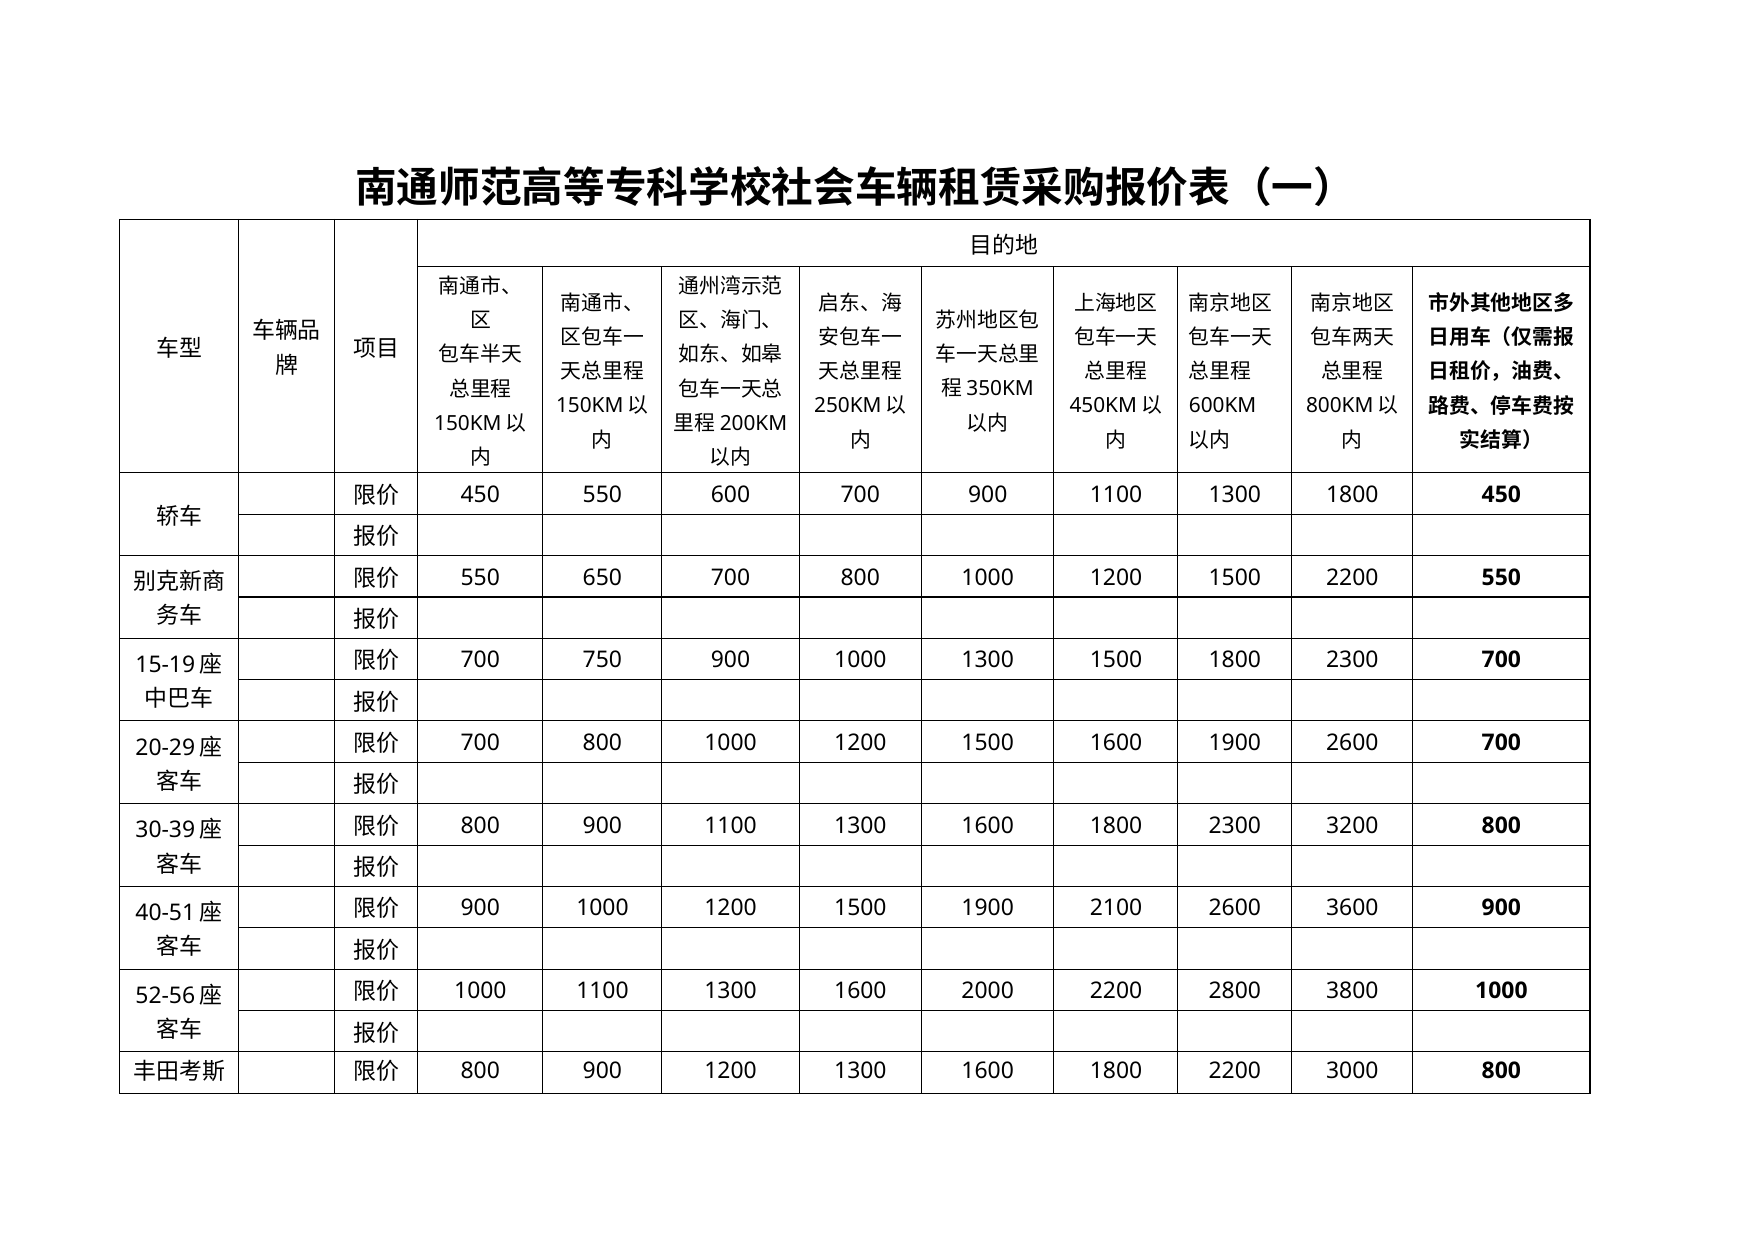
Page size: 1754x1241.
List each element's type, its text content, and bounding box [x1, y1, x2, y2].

table_cell [800, 598, 921, 638]
table_cell [1054, 846, 1177, 886]
table_cell 2100 [1054, 887, 1177, 927]
table_cell 30-39座客车 [120, 804, 238, 886]
table_cell 1600 [922, 1052, 1053, 1093]
table_cell [662, 1011, 799, 1051]
table_cell 限价 [335, 473, 417, 514]
table_cell [418, 680, 542, 720]
table_cell [239, 970, 334, 1010]
table_cell 南京地区 包车一天 总里程600KM以内 [1178, 267, 1291, 472]
table_cell 2200 [1054, 970, 1177, 1010]
table_cell 报价 [335, 763, 417, 803]
table_cell [239, 556, 334, 596]
table_cell 40-51座客车 [120, 887, 238, 968]
table_cell [418, 515, 542, 555]
table_cell 启东、海安包车一天总里程250KM以内 [800, 267, 921, 472]
table_cell [922, 1011, 1053, 1051]
table_cell 限价 [335, 970, 417, 1010]
table_cell 市外其他地区多日用车（仅需报日租价，油费、路费、停车费按实结算） [1413, 267, 1589, 472]
table_cell [418, 763, 542, 803]
table_cell [922, 598, 1053, 638]
table_cell 800 [418, 1052, 542, 1093]
table_cell 1000 [1413, 970, 1589, 1010]
table_cell 700 [1413, 721, 1589, 762]
table_cell 900 [543, 1052, 661, 1093]
table_cell [1413, 928, 1589, 968]
table_cell [1292, 1011, 1412, 1051]
table_cell 700 [662, 556, 799, 596]
table_cell 700 [418, 721, 542, 762]
table_cell 1900 [922, 887, 1053, 927]
table_cell 1500 [922, 721, 1053, 762]
table_cell 车辆品牌 [239, 220, 334, 472]
table_cell [1292, 846, 1412, 886]
table_cell 1800 [1054, 1052, 1177, 1093]
table_cell [800, 1011, 921, 1051]
table_cell 1000 [418, 970, 542, 1010]
table_cell [1054, 763, 1177, 803]
table_cell 1100 [1054, 473, 1177, 514]
table_cell 1100 [662, 804, 799, 844]
table_cell [239, 721, 334, 762]
table_cell [1413, 515, 1589, 555]
table_cell 1500 [1054, 639, 1177, 679]
table_cell [1054, 928, 1177, 968]
table_cell [239, 1052, 334, 1093]
table_cell 2600 [1178, 887, 1291, 927]
table_cell [800, 680, 921, 720]
table_cell 1200 [662, 1052, 799, 1093]
table_cell 2300 [1178, 804, 1291, 844]
table_cell 1300 [1178, 473, 1291, 514]
table_cell 900 [1413, 887, 1589, 927]
table_cell 3000 [1292, 1052, 1412, 1093]
table_cell [1054, 680, 1177, 720]
table_cell [1178, 680, 1291, 720]
table_cell [1413, 846, 1589, 886]
table_cell 800 [418, 804, 542, 844]
table_cell 550 [543, 473, 661, 514]
table_cell [418, 846, 542, 886]
table_cell 1300 [800, 804, 921, 844]
table_cell 丰田考斯特 [120, 1052, 238, 1093]
table_cell [1292, 928, 1412, 968]
table_cell [1413, 763, 1589, 803]
table_cell 900 [922, 473, 1053, 514]
table_cell 700 [1413, 639, 1589, 679]
table_cell [662, 928, 799, 968]
table_cell [543, 846, 661, 886]
table_cell [1178, 763, 1291, 803]
table_cell [662, 763, 799, 803]
table_cell [922, 846, 1053, 886]
table_cell 900 [662, 639, 799, 679]
table_cell [1178, 1011, 1291, 1051]
table_cell [543, 680, 661, 720]
table_cell 上海地区包车一天总里程450KM以内 [1054, 267, 1177, 472]
table_cell [922, 515, 1053, 555]
table_cell 南通市、区 包车半天总里程150KM以内 [418, 267, 542, 472]
table_cell 通州湾示范区、海门、如东、如皋包车一天总里程200KM以内 [662, 267, 799, 472]
table_cell [1054, 515, 1177, 555]
table_cell 限价 [335, 556, 417, 596]
table_cell [800, 763, 921, 803]
table_cell [662, 846, 799, 886]
table_cell 550 [1413, 556, 1589, 596]
table_cell 限价 [335, 1052, 417, 1093]
table_cell 1000 [800, 639, 921, 679]
table_cell [543, 598, 661, 638]
table_cell 700 [800, 473, 921, 514]
table_cell [543, 515, 661, 555]
table_cell [662, 598, 799, 638]
table_cell 1500 [800, 887, 921, 927]
table_cell 15-19座中巴车 [120, 639, 238, 720]
table_cell [239, 1011, 334, 1051]
table_cell [239, 598, 334, 638]
table_cell 1900 [1178, 721, 1291, 762]
table_cell 650 [543, 556, 661, 596]
table_cell [800, 846, 921, 886]
table_cell 1100 [543, 970, 661, 1010]
table_cell [1413, 598, 1589, 638]
table_cell [239, 473, 334, 514]
table_cell [662, 515, 799, 555]
table_cell [239, 804, 334, 844]
table_cell 1800 [1054, 804, 1177, 844]
table_cell [418, 1011, 542, 1051]
table_cell 限价 [335, 639, 417, 679]
table_cell 2600 [1292, 721, 1412, 762]
table_cell [922, 680, 1053, 720]
table_cell [239, 846, 334, 886]
table_cell 800 [800, 556, 921, 596]
table_cell 1800 [1292, 473, 1412, 514]
table_cell 1000 [543, 887, 661, 927]
table_cell [418, 598, 542, 638]
table_cell 1300 [662, 970, 799, 1010]
table_cell 3600 [1292, 887, 1412, 927]
table_header 南通师范高等专科学校社会车辆租赁采购报价表（一） [120, 151, 1590, 219]
table_cell [1178, 515, 1291, 555]
table_cell 苏州地区包车一天总里程350KM以内 [922, 267, 1053, 472]
table_cell 52-56座客车 [120, 970, 238, 1051]
table_cell 限价 [335, 721, 417, 762]
table_cell [1292, 598, 1412, 638]
table_cell 1600 [922, 804, 1053, 844]
table_cell 2200 [1178, 1052, 1291, 1093]
table_cell 750 [543, 639, 661, 679]
table_cell 车型 [120, 220, 238, 472]
table_cell 600 [662, 473, 799, 514]
table_cell [1292, 680, 1412, 720]
table_cell 报价 [335, 680, 417, 720]
table_cell 450 [418, 473, 542, 514]
table_cell 900 [543, 804, 661, 844]
table_cell [1178, 598, 1291, 638]
table_cell [1292, 763, 1412, 803]
table_cell 南京地区包车两天总里程800KM以内 [1292, 267, 1412, 472]
table_cell 限价 [335, 887, 417, 927]
table_cell 2200 [1292, 556, 1412, 596]
table_cell 2300 [1292, 639, 1412, 679]
table_cell 报价 [335, 598, 417, 638]
table_cell 1200 [1054, 556, 1177, 596]
table_cell 800 [1413, 804, 1589, 844]
table_cell 900 [418, 887, 542, 927]
table_cell [543, 1011, 661, 1051]
table_cell [1178, 846, 1291, 886]
table_cell 1300 [922, 639, 1053, 679]
table_cell 1600 [800, 970, 921, 1010]
table_cell 1600 [1054, 721, 1177, 762]
table_cell 1200 [662, 887, 799, 927]
table_cell [1413, 1011, 1589, 1051]
table_cell [543, 928, 661, 968]
table_cell [922, 763, 1053, 803]
table_cell [1054, 598, 1177, 638]
table_cell 1200 [800, 721, 921, 762]
table_cell 报价 [335, 928, 417, 968]
table_cell 南通市、区包车一天总里程150KM以内 [543, 267, 661, 472]
table_cell 1800 [1178, 639, 1291, 679]
table_cell [1054, 1011, 1177, 1051]
table_cell [1413, 680, 1589, 720]
table_cell 报价 [335, 515, 417, 555]
table_cell [800, 515, 921, 555]
table_cell 1500 [1178, 556, 1291, 596]
table_cell 800 [1413, 1052, 1589, 1093]
table_cell 800 [543, 721, 661, 762]
table_cell 2000 [922, 970, 1053, 1010]
table_cell [239, 763, 334, 803]
table_cell 轿车 [120, 473, 238, 555]
table_cell 项目 [335, 220, 417, 472]
table_cell [418, 928, 542, 968]
table_cell [239, 680, 334, 720]
table_cell [922, 928, 1053, 968]
table_cell [239, 887, 334, 927]
table_cell [239, 515, 334, 555]
table_cell 目的地 [418, 220, 1589, 266]
table_cell 报价 [335, 1011, 417, 1051]
table_cell 3200 [1292, 804, 1412, 844]
table_cell 1300 [800, 1052, 921, 1093]
table_cell 550 [418, 556, 542, 596]
table_cell 报价 [335, 846, 417, 886]
table_cell [1178, 928, 1291, 968]
table_cell 别克新商务车 [120, 556, 238, 638]
table_cell 700 [418, 639, 542, 679]
table_cell [239, 928, 334, 968]
table_cell 20-29座客车 [120, 721, 238, 803]
table_cell 2800 [1178, 970, 1291, 1010]
table_cell [1292, 515, 1412, 555]
table_cell [543, 763, 661, 803]
table_cell 1000 [662, 721, 799, 762]
table_cell [662, 680, 799, 720]
table_cell 450 [1413, 473, 1589, 514]
table_cell [239, 639, 334, 679]
table_cell 限价 [335, 804, 417, 844]
table_cell 1000 [922, 556, 1053, 596]
table_cell 3800 [1292, 970, 1412, 1010]
table_cell [800, 928, 921, 968]
